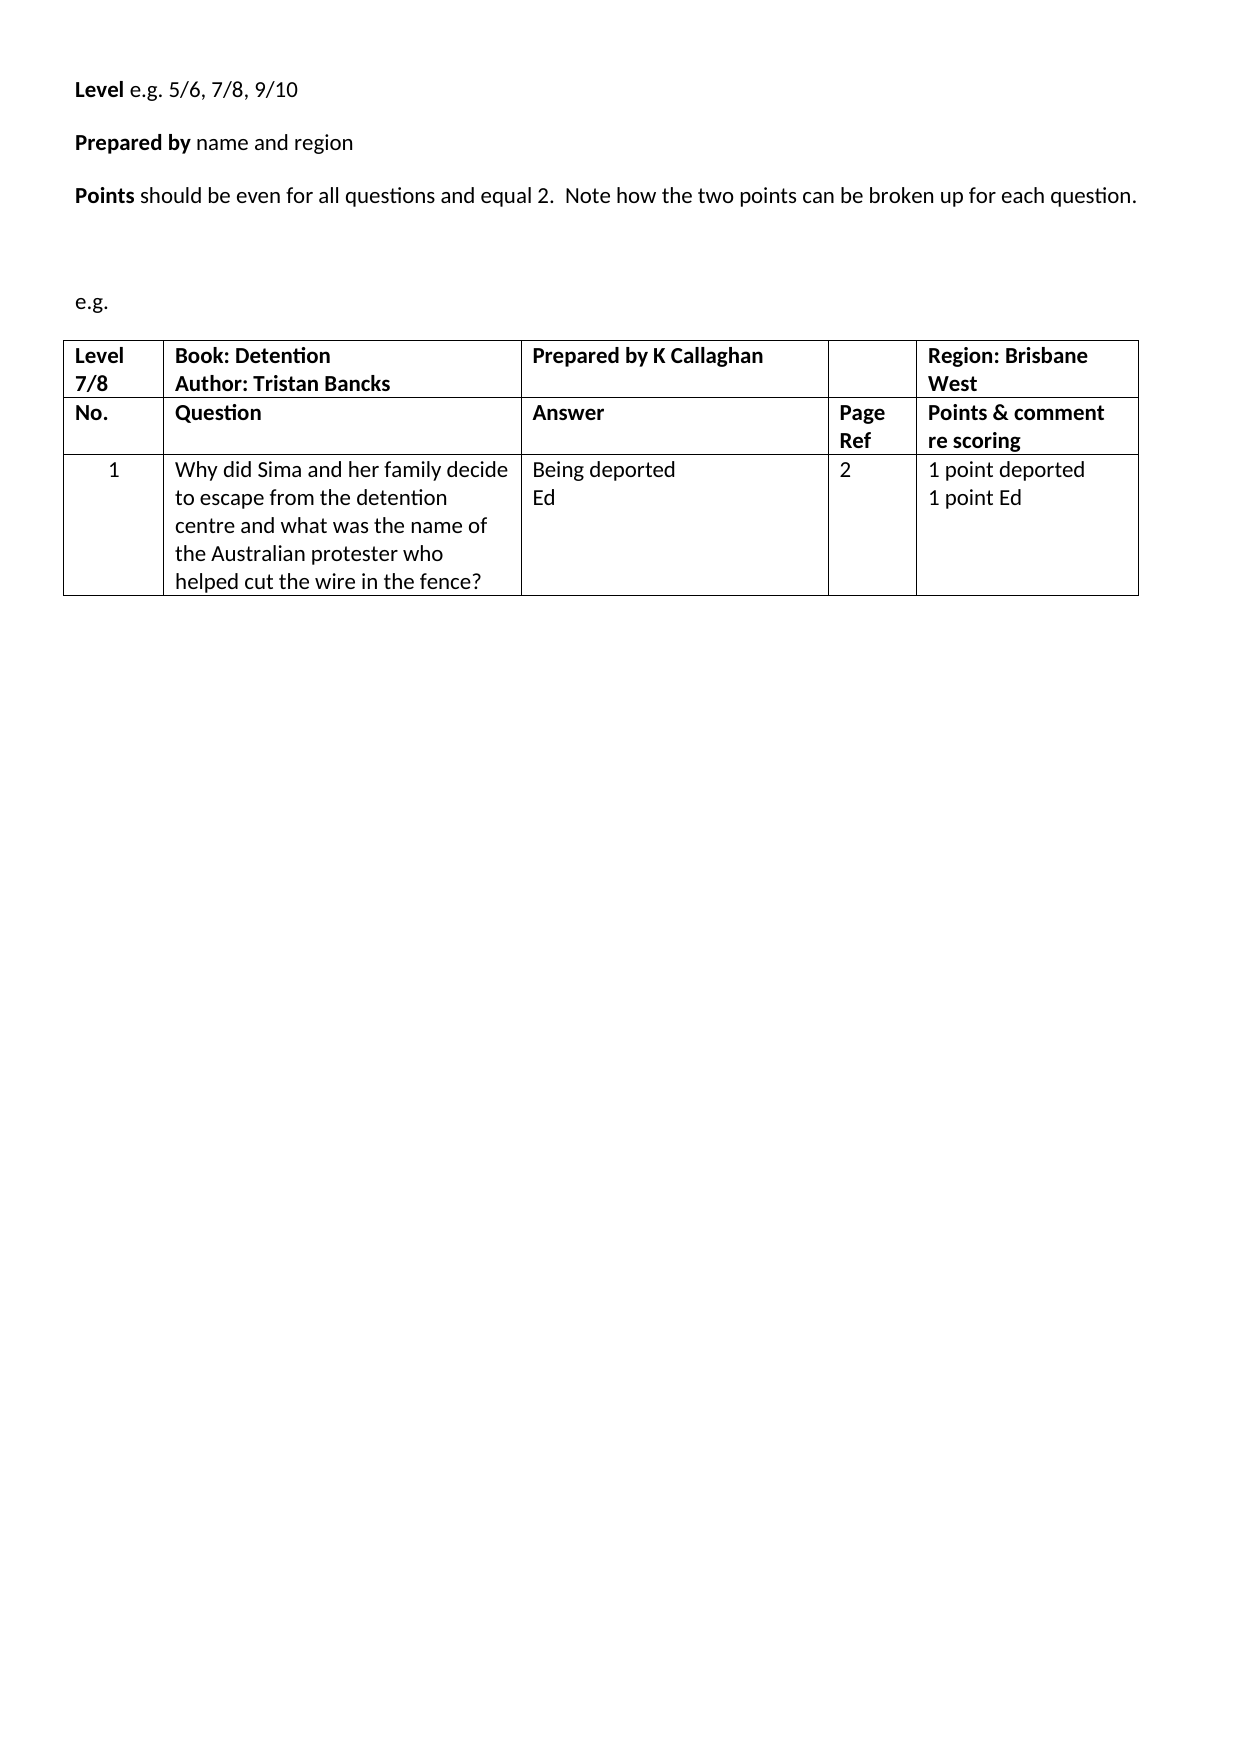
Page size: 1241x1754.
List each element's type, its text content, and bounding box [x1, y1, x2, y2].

table_cell Question [164, 398, 521, 454]
table_cell No. [64, 398, 163, 454]
table_cell 1 point deported 1 point Ed [917, 455, 1138, 595]
table_header Book: Detention Author: Tristan Bancks [164, 341, 521, 397]
table_header [829, 341, 916, 397]
text Prepared by name and region [75, 128, 1165, 156]
table_cell Answer [522, 398, 828, 454]
table_cell Points & comment re scoring [917, 398, 1138, 454]
table_cell Page Ref [829, 398, 916, 454]
table_cell Why did Sima and her family decide to escape from the detention centre and what was the name of the Australian protester who helped cut the wire in the fence? [164, 455, 521, 595]
table_cell Being deported Ed [522, 455, 828, 595]
table_header Prepared by K Callaghan [522, 341, 828, 397]
text e.g. [75, 287, 1165, 315]
text Level e.g. 5/6, 7/8, 9/10 [75, 75, 1165, 103]
table_header Region: Brisbane West [917, 341, 1138, 397]
table_header Level 7/8 [64, 341, 163, 397]
table_cell 1 [64, 455, 163, 595]
table_cell 2 [829, 455, 916, 595]
text Points should be even for all questions and equal 2. Note how the two points can be broken up for each question. [75, 181, 1165, 209]
